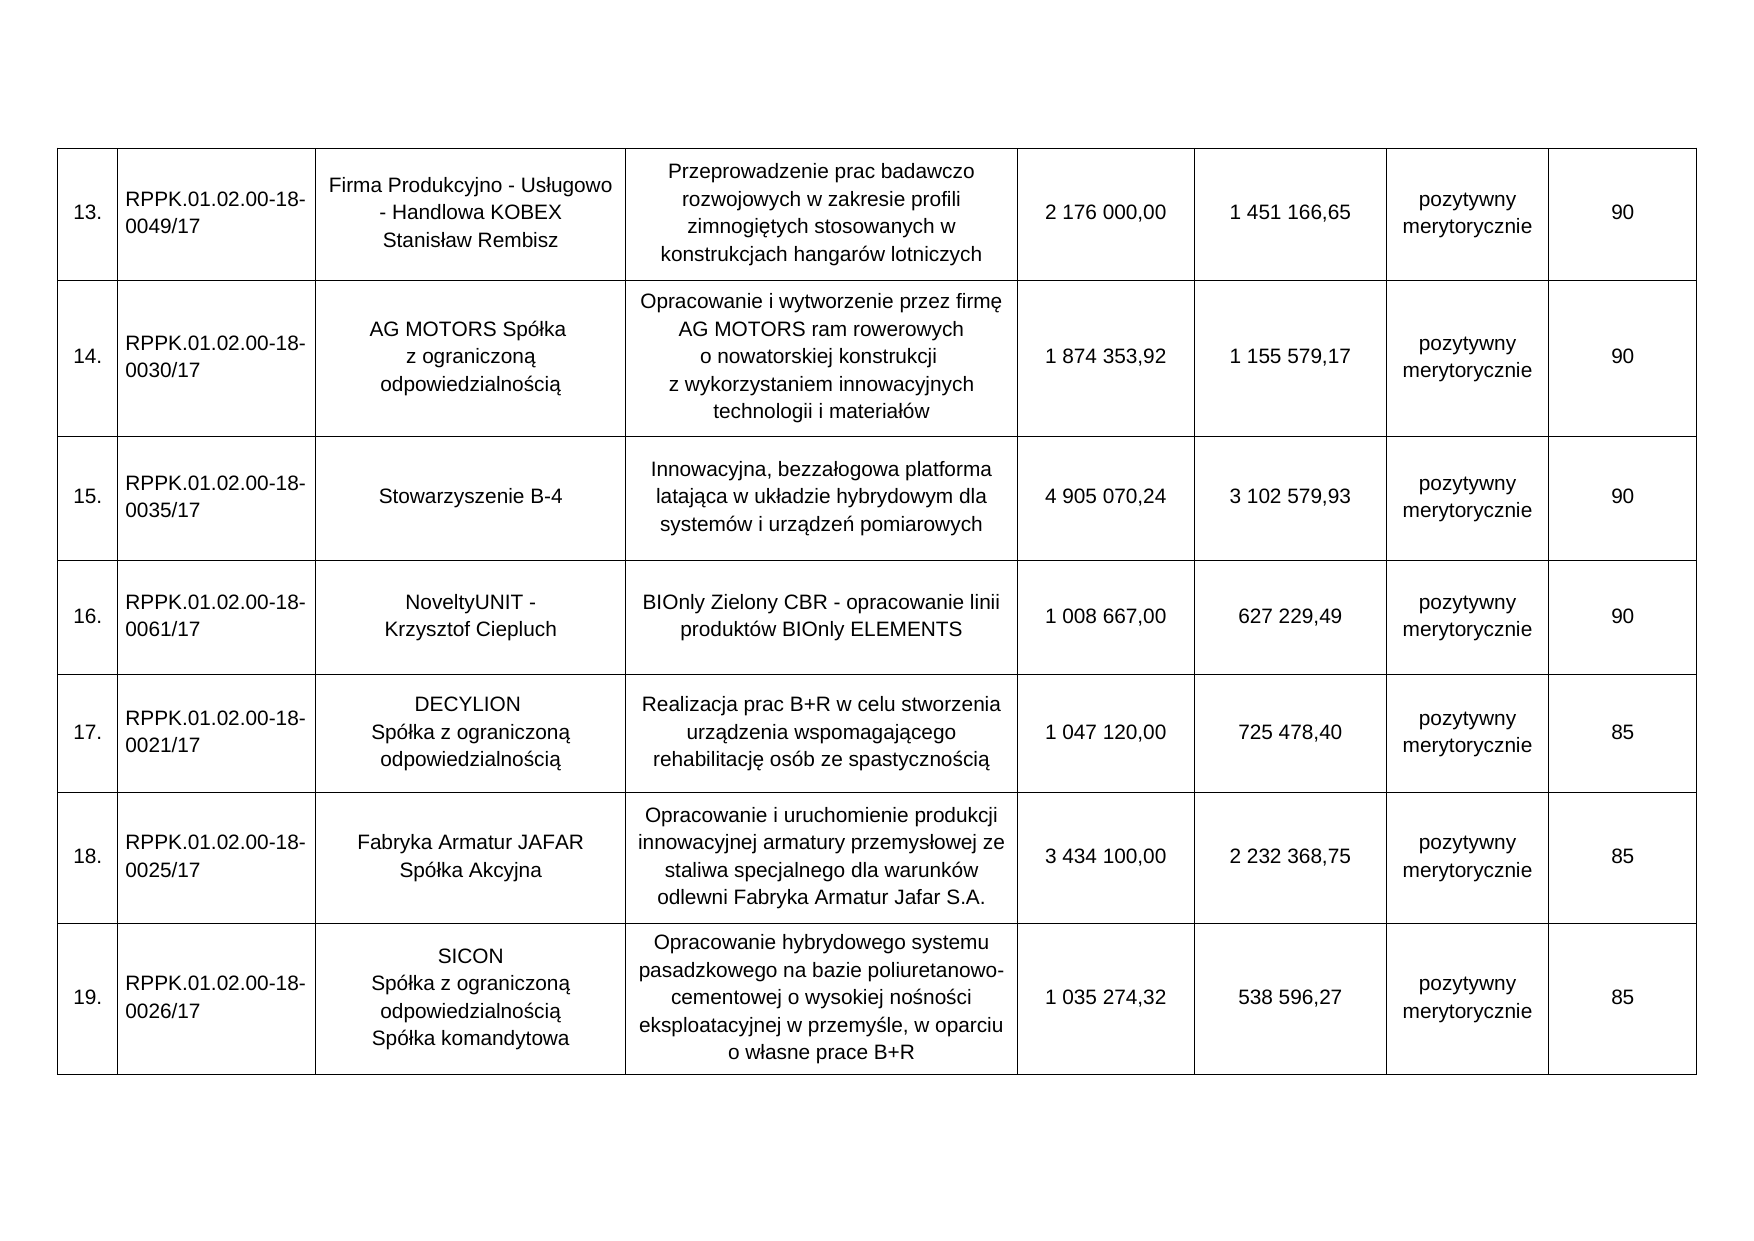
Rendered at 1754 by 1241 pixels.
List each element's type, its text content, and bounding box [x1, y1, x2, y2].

table_cell 4 905 070,24 [1018, 437, 1194, 560]
table_cell BIOnly Zielony CBR - opracowanie linii produktów BIOnly ELEMENTS [626, 561, 1017, 674]
table_cell 1 874 353,92 [1018, 281, 1194, 436]
table_cell Realizacja prac B+R w celu stworzenia urządzenia wspomagającego rehabilitację osób ze spastycznością [626, 675, 1017, 792]
table_cell 538 596,27 [1195, 924, 1386, 1074]
table_cell 1 035 274,32 [1018, 924, 1194, 1074]
table_cell pozytywny merytorycznie [1387, 561, 1548, 674]
table_cell 627 229,49 [1195, 561, 1386, 674]
table_cell NoveltyUNIT - Krzysztof Ciepluch [316, 561, 625, 674]
table_cell 1 451 166,65 [1195, 149, 1386, 279]
table_cell 90 [1549, 149, 1696, 279]
table_cell RPPK.01.02.00-18-0061/17 [118, 561, 315, 674]
table_cell RPPK.01.02.00-18-0026/17 [118, 924, 315, 1074]
table_cell RPPK.01.02.00-18-0030/17 [118, 281, 315, 436]
table_cell 2 232 368,75 [1195, 793, 1386, 923]
table_cell pozytywny merytorycznie [1387, 675, 1548, 792]
table_cell 90 [1549, 281, 1696, 436]
table_cell Fabryka Armatur JAFAR Spółka Akcyjna [316, 793, 625, 923]
table_cell 16. [58, 561, 117, 674]
table_cell Opracowanie hybrydowego systemu pasadzkowego na bazie poliuretanowo-cementowej o wysokiej nośności eksploatacyjnej w przemyśle, w oparciu o własne prace B+R [626, 924, 1017, 1074]
table_cell 13. [58, 149, 117, 279]
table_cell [1387, 924, 1548, 1074]
table_cell pozytywny merytorycznie [1387, 281, 1548, 436]
table_cell 85 [1549, 675, 1696, 792]
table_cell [1387, 149, 1548, 279]
table_cell Innowacyjna, bezzałogowa platforma latająca w układzie hybrydowym dla systemów i urządzeń pomiarowych [626, 437, 1017, 560]
table_cell 85 [1549, 924, 1696, 1074]
table_cell RPPK.01.02.00-18-0021/17 [118, 675, 315, 792]
table_cell 1 155 579,17 [1195, 281, 1386, 436]
table_cell 85 [1549, 793, 1696, 923]
table_cell Opracowanie i wytworzenie przez firmę AG MOTORS ram rowerowych o nowatorskiej konstrukcji z wykorzystaniem innowacyjnych technologii i materiałów [626, 281, 1017, 436]
table_cell 19. [58, 924, 117, 1074]
table_cell 90 [1549, 437, 1696, 560]
table_cell 3 434 100,00 [1018, 793, 1194, 923]
table_cell 2 176 000,00 [1018, 149, 1194, 279]
table_cell 3 102 579,93 [1195, 437, 1386, 560]
table_cell RPPK.01.02.00-18-0025/17 [118, 793, 315, 923]
table_cell 14. [58, 281, 117, 436]
table_cell pozytywny merytorycznie [1387, 437, 1548, 560]
table_cell Firma Produkcyjno - Usługowo - Handlowa KOBEX Stanisław Rembisz [316, 149, 625, 279]
table_cell 1 008 667,00 [1018, 561, 1194, 674]
table_cell 15. [58, 437, 117, 560]
table_cell Opracowanie i uruchomienie produkcji innowacyjnej armatury przemysłowej ze staliwa specjalnego dla warunków odlewni Fabryka Armatur Jafar S.A. [626, 793, 1017, 923]
table_cell RPPK.01.02.00-18-0049/17 [118, 149, 315, 279]
table_cell pozytywny merytorycznie [1387, 793, 1548, 923]
table_cell DECYLION Spółka z ograniczoną odpowiedzialnością [316, 675, 625, 792]
table_cell 18. [58, 793, 117, 923]
table_cell 725 478,40 [1195, 675, 1386, 792]
table_cell Przeprowadzenie prac badawczo rozwojowych w zakresie profili zimnogiętych stosowanych w konstrukcjach hangarów lotniczych [626, 149, 1017, 279]
table_cell 90 [1549, 561, 1696, 674]
table_cell Stowarzyszenie B-4 [316, 437, 625, 560]
table_cell SICON Spółka z ograniczoną odpowiedzialnością Spółka komandytowa [316, 924, 625, 1074]
table_cell RPPK.01.02.00-18-0035/17 [118, 437, 315, 560]
table_cell 1 047 120,00 [1018, 675, 1194, 792]
table_cell 17. [58, 675, 117, 792]
table_cell AG MOTORS Spółka z ograniczoną odpowiedzialnością [316, 281, 625, 436]
